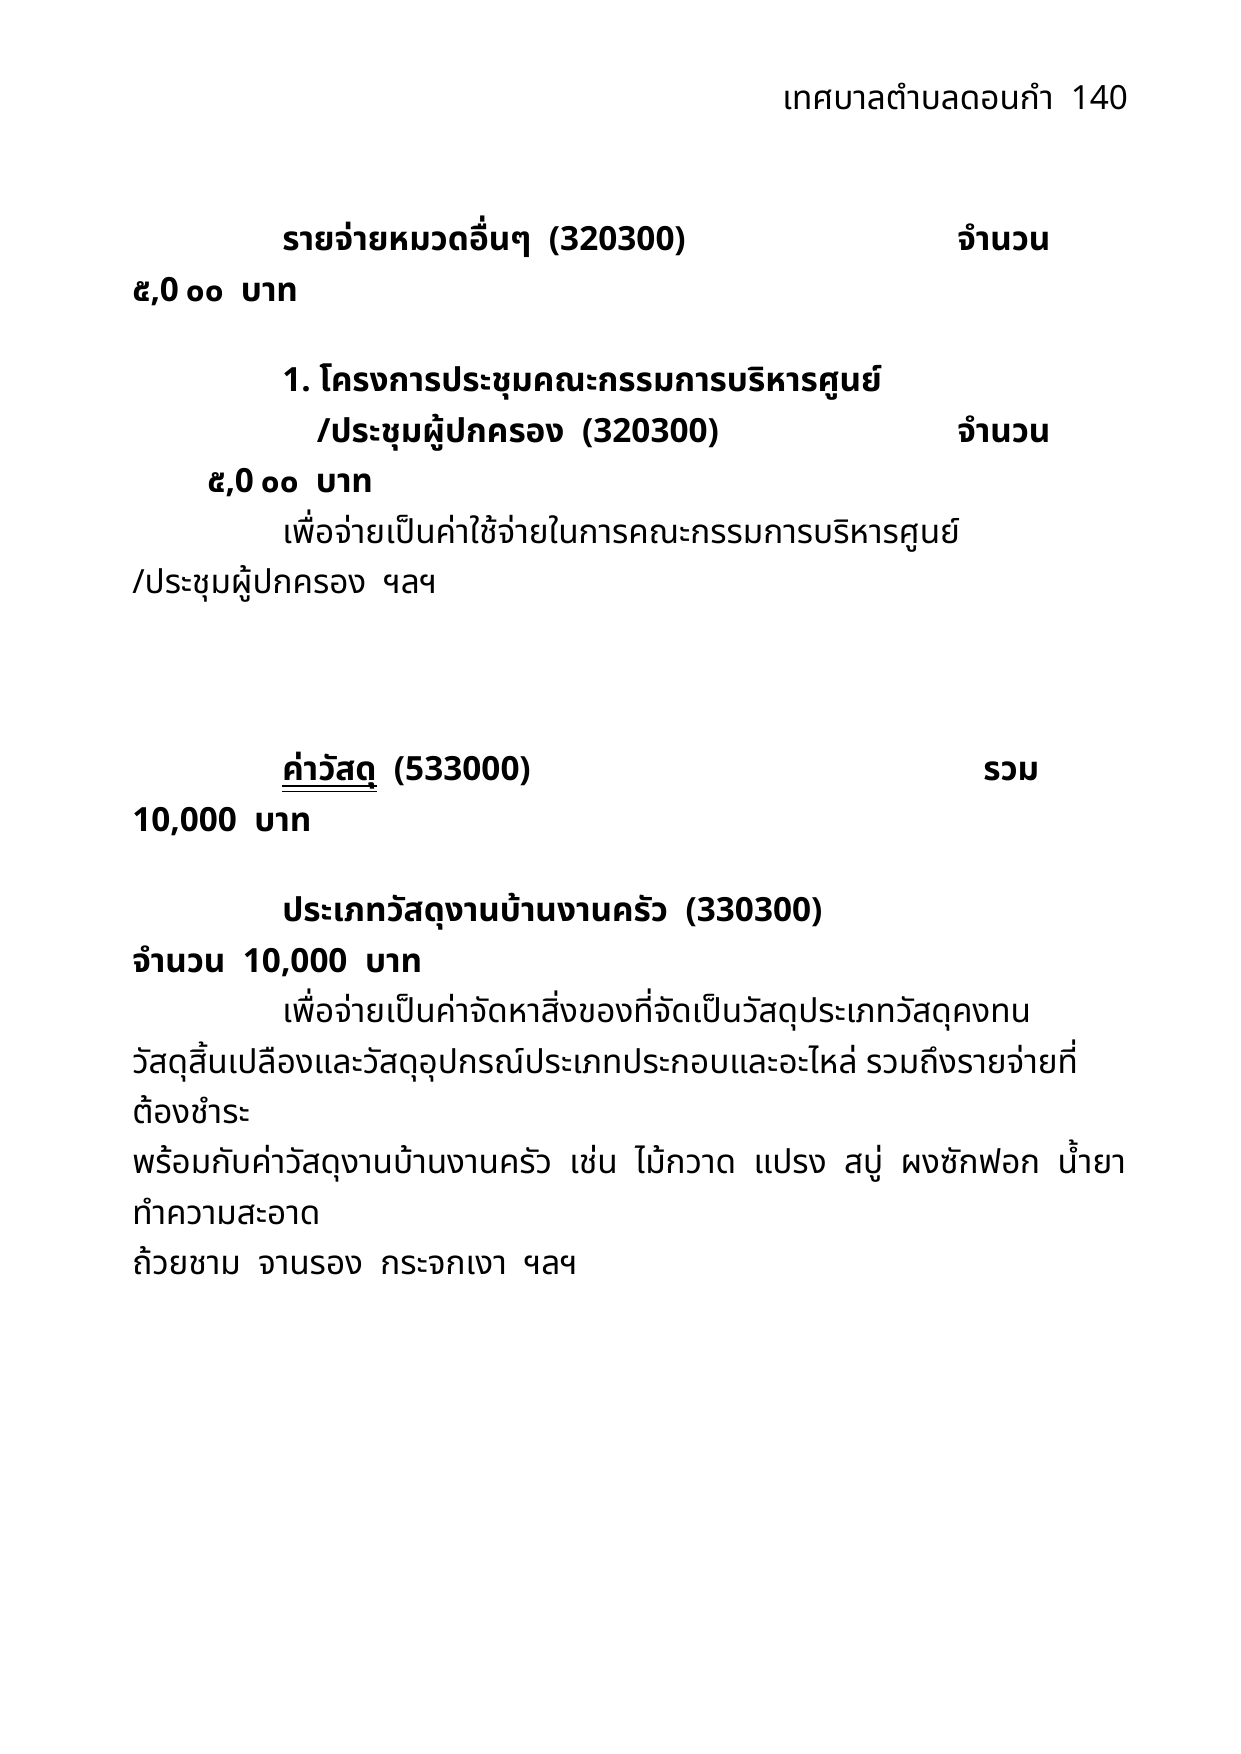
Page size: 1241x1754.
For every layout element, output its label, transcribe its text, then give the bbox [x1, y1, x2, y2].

text เพื่อจ่ายเป็นค่าใช้จ่ายในการคณะกรรมการบริหารศูนย์ [132, 508, 1128, 558]
text เพื่อจ่ายเป็นค่าจัดหาสิ่งของที่จัดเป็นวัสดุประเภทวัสดุคงทน [132, 987, 1128, 1038]
text /ประชุมผู้ปกครอง (320300) จำนวน ๕,0๐๐ บาท [207, 407, 1128, 508]
text 1. โครงการประชุมคณะกรรมการบริหารศูนย์ [132, 356, 1128, 407]
text วัสดุสิ้นเปลืองและวัสดุอุปกรณ์ประเภทประกอบและอะไหล่ รวมถึงรายจ่ายที่ต้องชำระ [132, 1038, 1128, 1138]
text ประเภทวัสดุงานบ้านงานครัว (330300) จำนวน 10,000 บาท [132, 886, 1128, 987]
text /ประชุมผู้ปกครอง ฯลฯ [132, 558, 1128, 609]
text ถ้วยชาม จานรอง กระจกเงา ฯลฯ [132, 1239, 1128, 1290]
text รายจ่ายหมวดอื่นๆ (320300) จำนวน ๕,0๐๐ บาท [132, 215, 1128, 316]
text ค่าวัสดุ (533000) รวม 10,000 บาท [132, 745, 1128, 846]
text พร้อมกับค่าวัสดุงานบ้านงานครัว เช่น ไม้กวาด แปรง สบู่ ผงซักฟอก น้ำยาทำความสะอาด [132, 1138, 1128, 1239]
